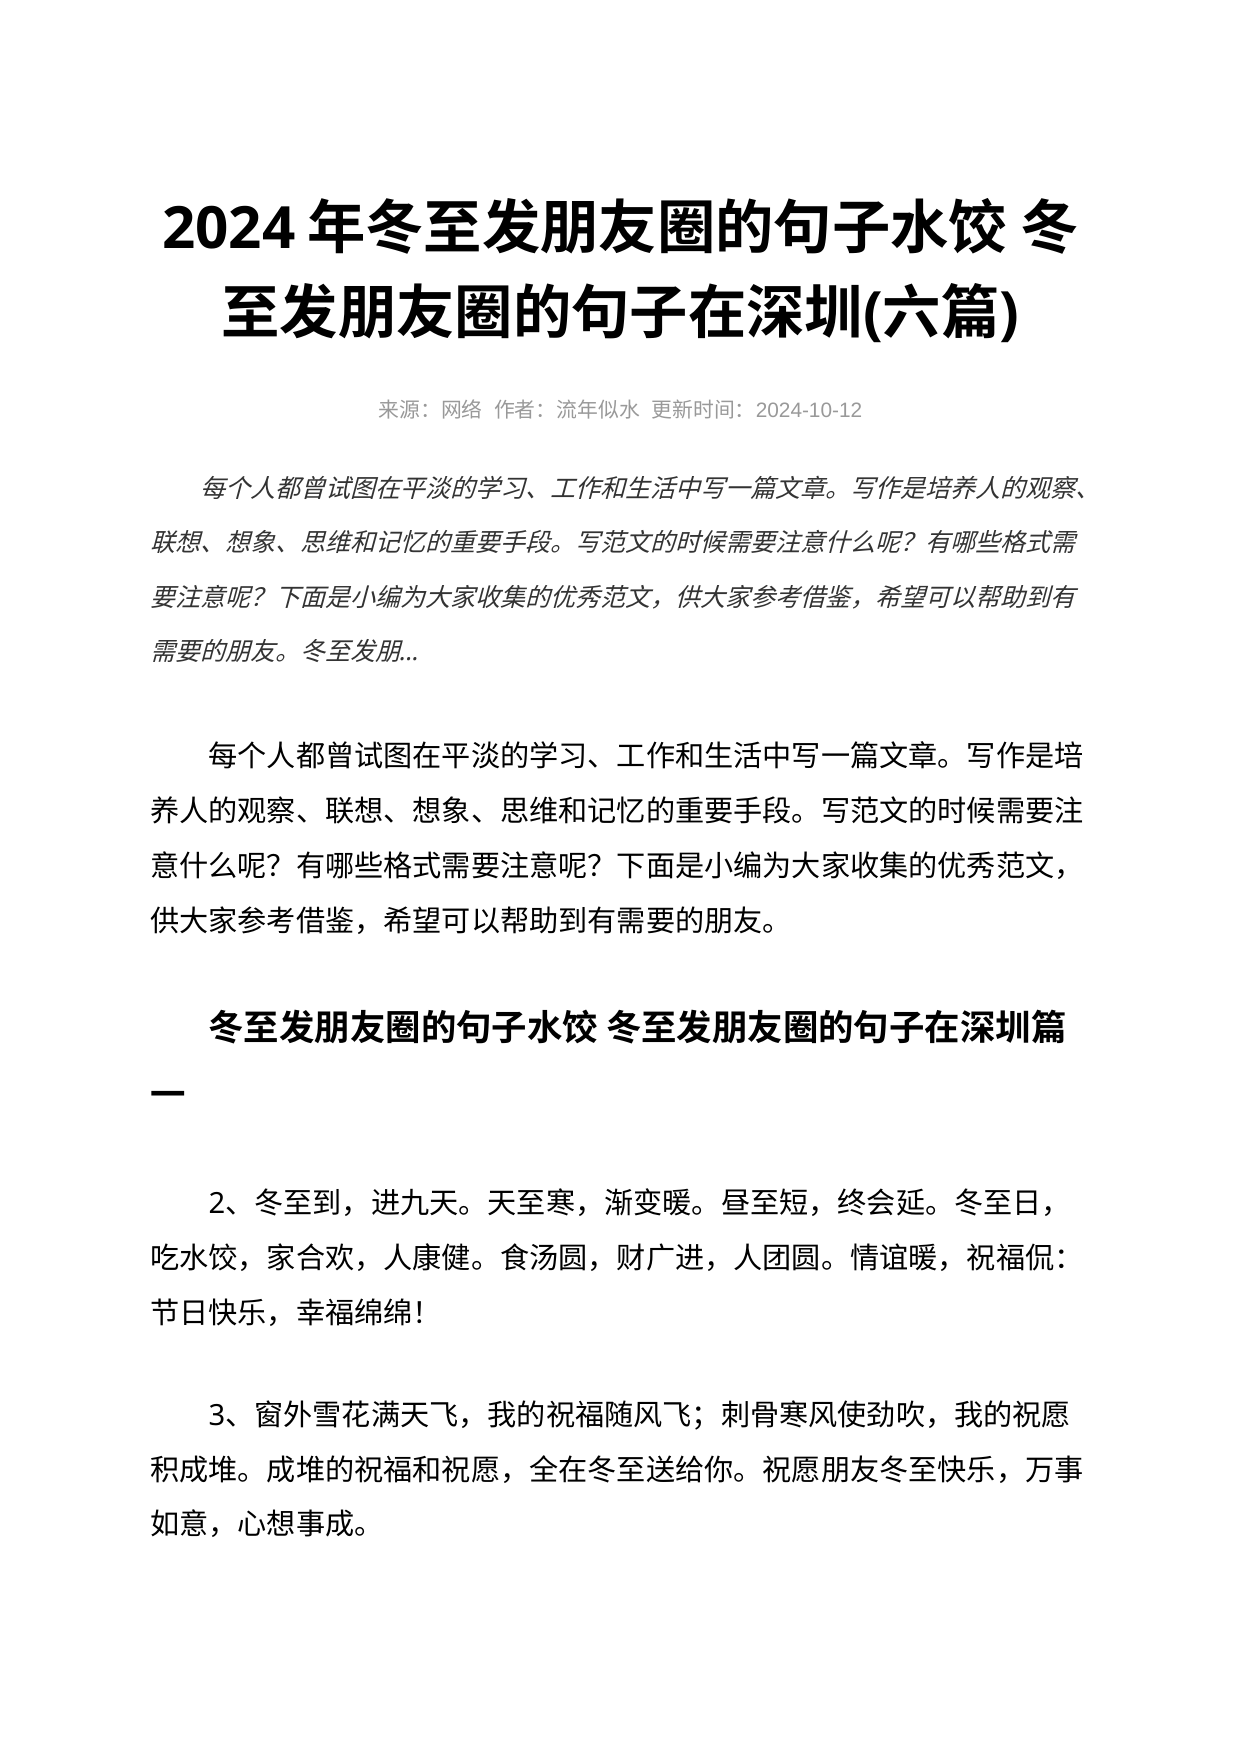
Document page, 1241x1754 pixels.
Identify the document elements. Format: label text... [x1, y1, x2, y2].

text 每个人都曾试图在平淡的学习、工作和生活中写一篇文章。写作是培养人的观察、联想、想象、思维和记忆的重要手段。写范文的时候需要注意什么呢？有哪些格式需要注意呢？下面是小编为大家收集的优秀范文，供大家参考借鉴，希望可以帮助到有需要的朋友。 [150, 733, 1090, 940]
text 每个人都曾试图在平淡的学习、工作和生活中写一篇文章。写作是培养人的观察、联想、想象、思维和记忆的重要手段。写范文的时候需要注意什么呢？有哪些格式需要注意呢？下面是小编为大家收集的优秀范文，供大家参考借鉴，希望可以帮助到有需要的朋友。冬至发朋... [150, 468, 1090, 668]
text 来源：网络 作者：流年似水 更新时间：2024-10-12 [150, 398, 1090, 422]
text 2、冬至到，进九天。天至寒，渐变暖。昼至短，终会延。冬至日，吃水饺，家合欢，人康健。食汤圆，财广进，人团圆。情谊暖，祝福侃：节日快乐，幸福绵绵！ [150, 1179, 1090, 1332]
text 冬至发朋友圈的句子水饺 冬至发朋友圈的句子在深圳篇一 [150, 999, 1090, 1117]
subtitle 2024年冬至发朋友圈的句子水饺 冬至发朋友圈的句子在深圳(六篇) [150, 181, 1090, 351]
text 3、窗外雪花满天飞，我的祝福随风飞；刺骨寒风使劲吹，我的祝愿积成堆。成堆的祝福和祝愿，全在冬至送给你。祝愿朋友冬至快乐，万事如意，心想事成。 [150, 1391, 1090, 1543]
